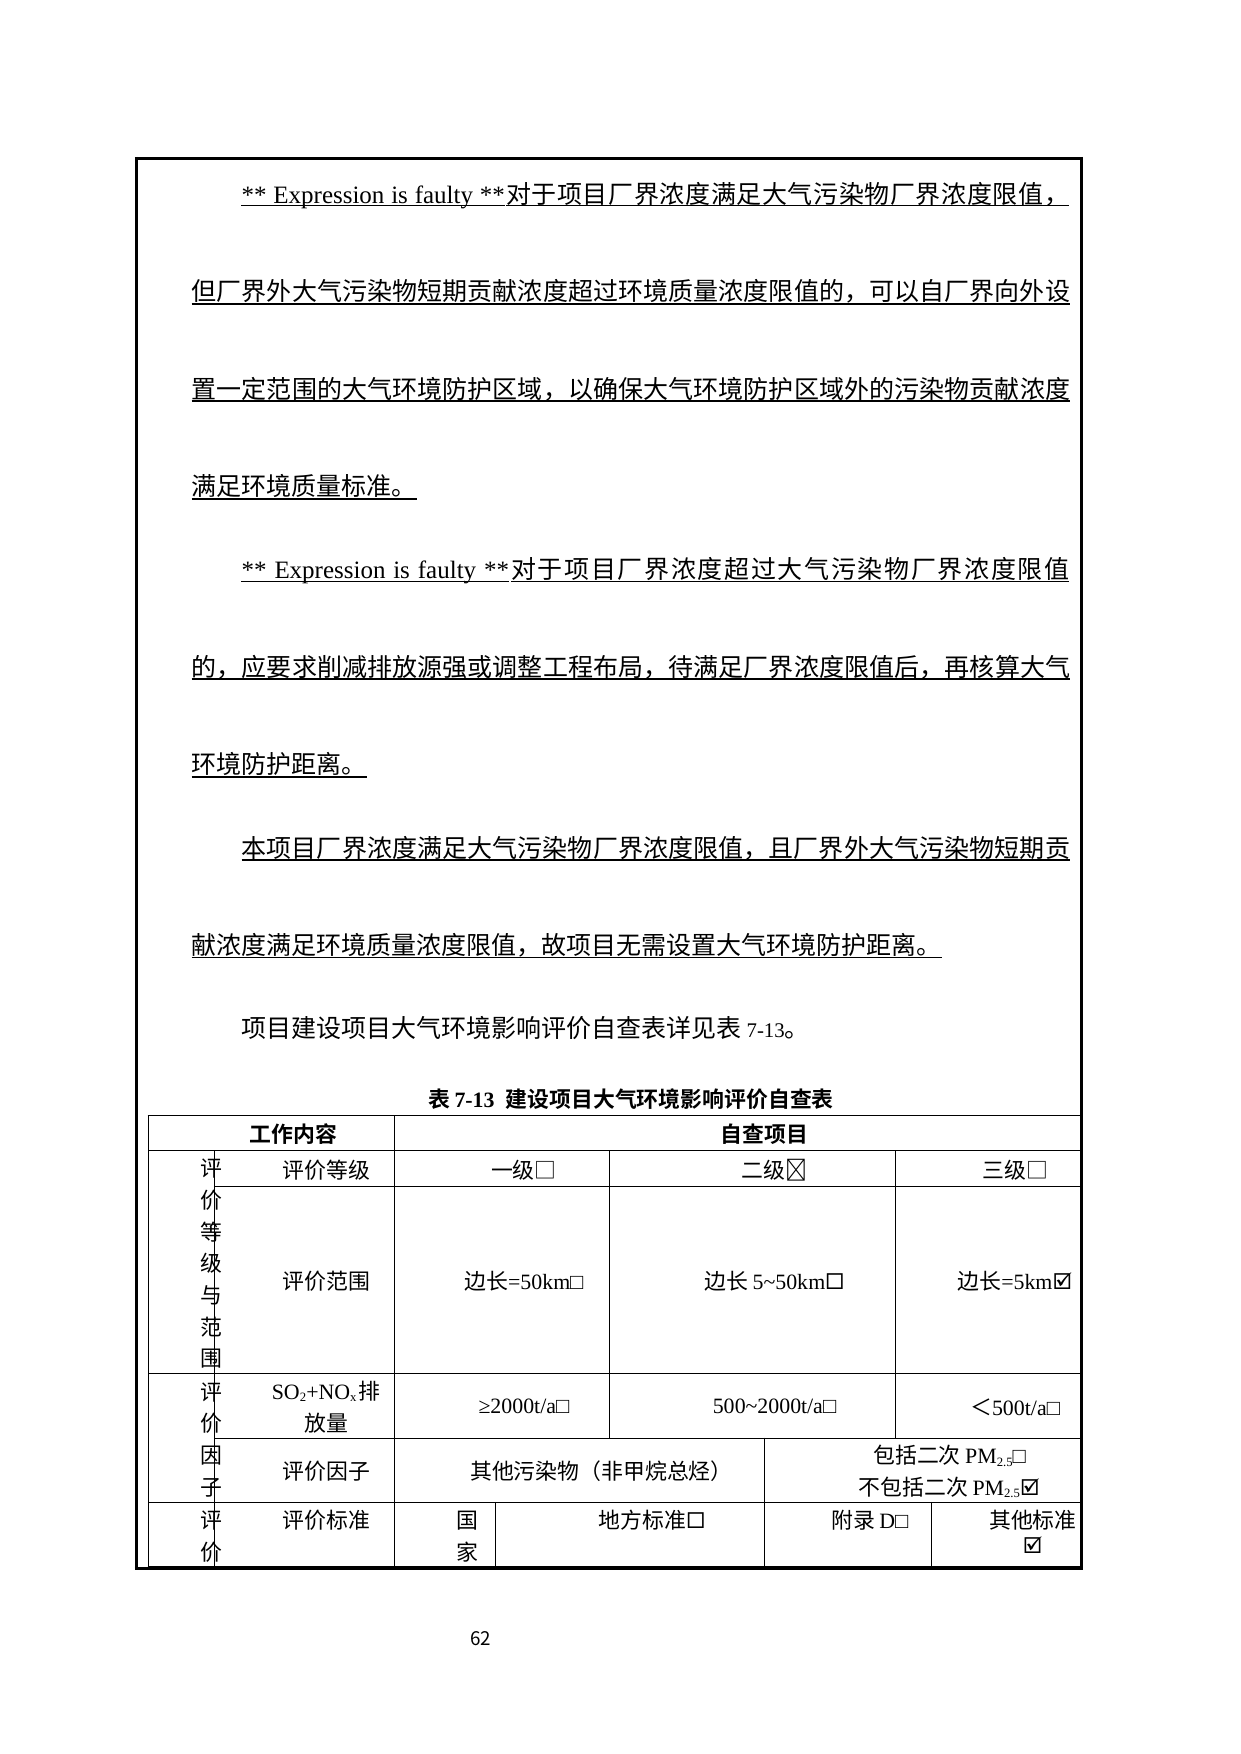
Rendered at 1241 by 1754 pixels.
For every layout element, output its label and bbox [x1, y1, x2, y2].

table_header [138, 160, 1080, 1567]
